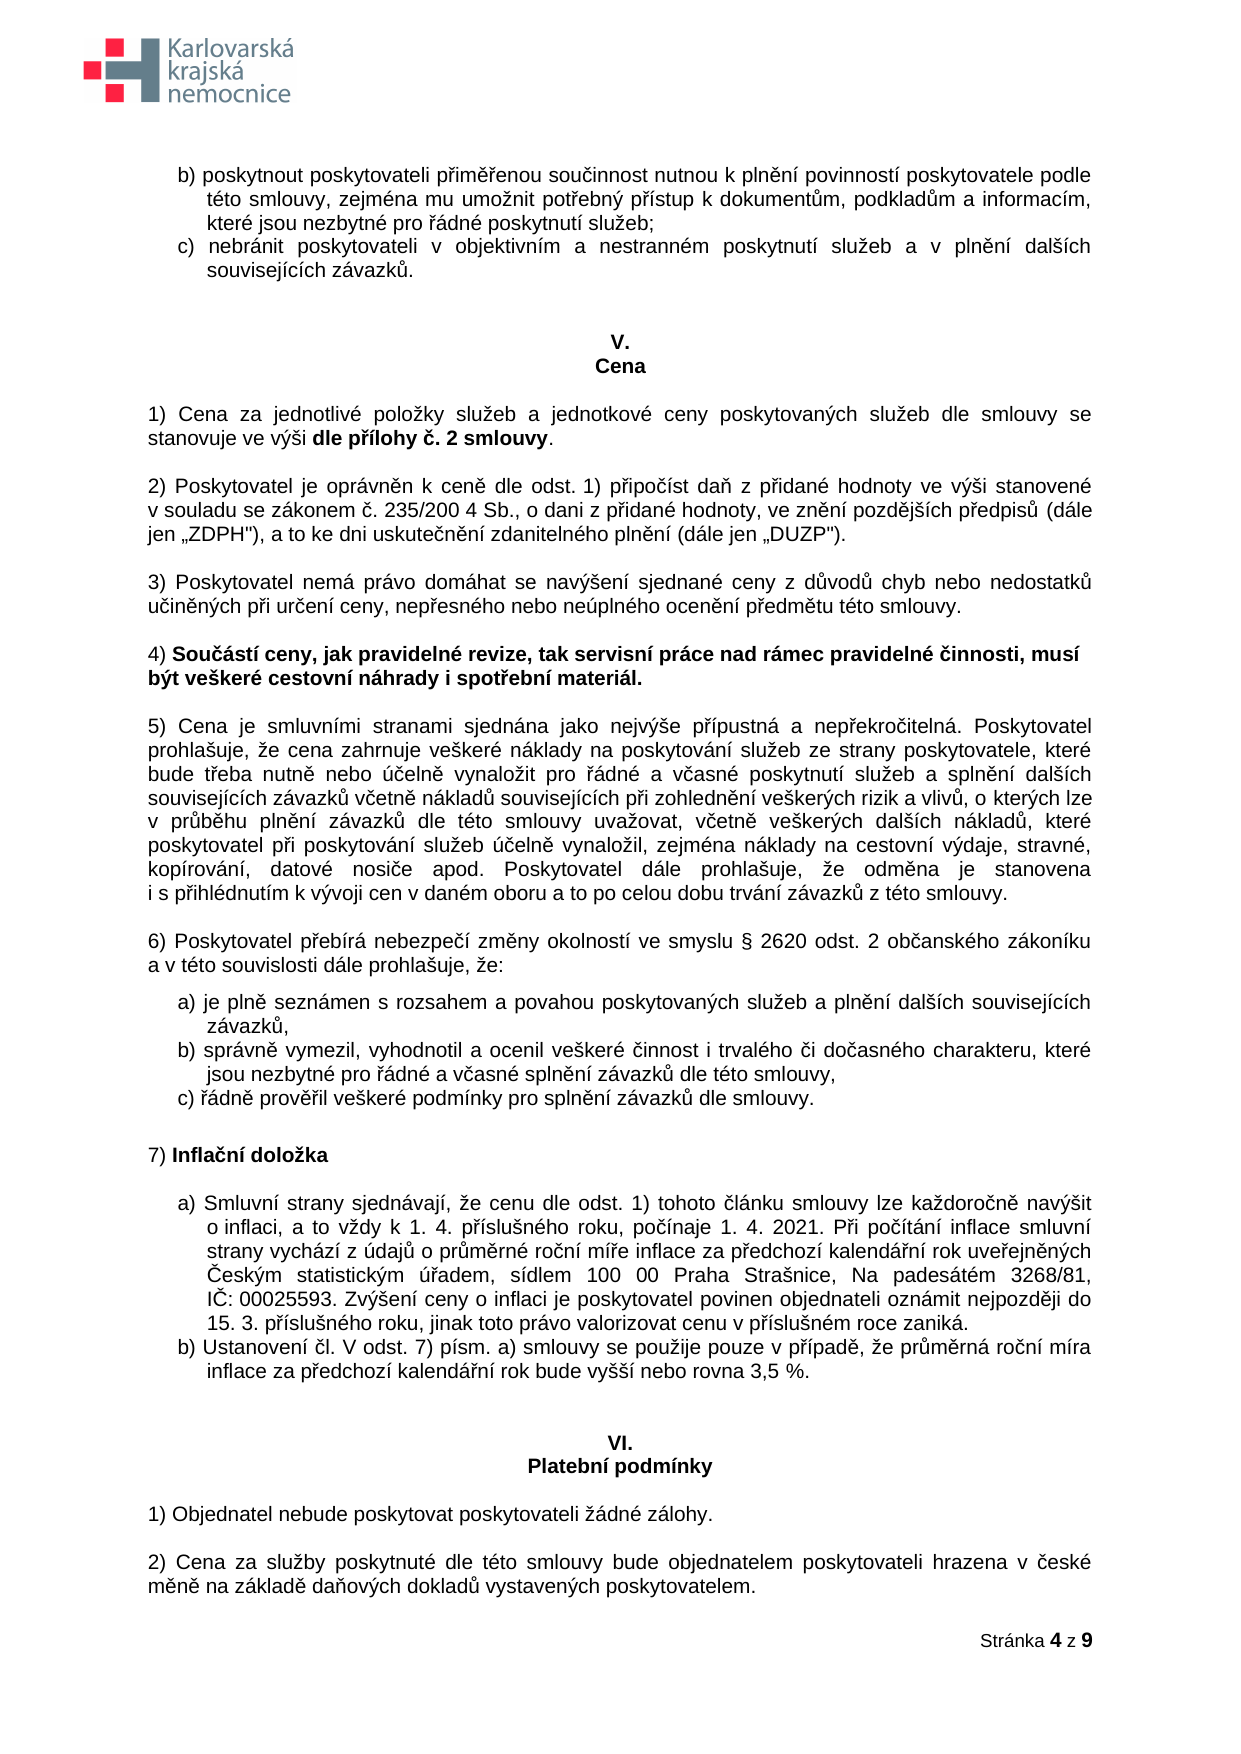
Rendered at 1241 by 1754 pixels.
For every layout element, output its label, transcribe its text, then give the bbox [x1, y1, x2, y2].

text 5) Cena je smluvními stranami sjednána jako nejvýše přípustná a nepřekročitelná. Poskytovatel prohlašuje, že cena zahrnuje veškeré náklady na poskytování služeb ze strany poskytovatele, které bude třeba nutně nebo účelně vynaložit pro řádné a včasné poskytnutí služeb a splnění dalších souvisejících závazků včetně nákladů souvisejících při zohlednění veškerých rizik a vlivů, o kterých lze v průběhu plnění závazků dle této smlouvy uvažovat, včetně veškerých dalších nákladů, které poskytovatel při poskytování služeb účelně vynaložil, zejména náklady na cestovní výdaje, stravné, kopírování, datové nosiče apod. Poskytovatel dále prohlašuje, že odměna je stanovena i s přihlédnutím k vývoji cen v daném oboru a to po celou dobu trvání závazků z této smlouvy. [148, 713, 1093, 905]
text 4) Součástí ceny, jak pravidelné revize, tak servisní práce nad rámec pravidelné činnosti, musí být veškeré cestovní náhrady i spotřební materiál. [148, 642, 1093, 689]
text VI. [148, 1430, 1093, 1454]
text V. [148, 330, 1093, 354]
text Platební podmínky [148, 1454, 1093, 1478]
text c) řádně prověřil veškeré podmínky pro splnění závazků dle smlouvy. [177, 1085, 1093, 1109]
text b) Ustanovení čl. V odst. 7) písm. a) smlouvy se použije pouze v případě, že průměrná roční míra inflace za předchozí kalendářní rok bude vyšší nebo rovna 3,5 %. [177, 1334, 1093, 1382]
text 7) Inflační doložka [148, 1143, 1093, 1167]
text a) je plně seznámen s rozsahem a povahou poskytovaných služeb a plnění dalších souvisejících závazků, [177, 989, 1093, 1037]
text Cena [148, 354, 1093, 378]
text 1) Objednatel nebude poskytovat poskytovateli žádné zálohy. [148, 1502, 1093, 1526]
text b) správně vymezil, vyhodnotil a ocenil veškeré činnost i trvalého či dočasného charakteru, které jsou nezbytné pro řádné a včasné splnění závazků dle této smlouvy, [177, 1037, 1093, 1085]
text c) nebránit poskytovateli v objektivním a nestranném poskytnutí služeb a v plnění dalších souvisejících závazků. [177, 234, 1093, 282]
text 3) Poskytovatel nemá právo domáhat se navýšení sjednané ceny z důvodů chyb nebo nedostatků učiněných při určení ceny, nepřesného nebo neúplného ocenění předmětu této smlouvy. [148, 570, 1093, 618]
text 2) Poskytovatel je oprávněn k ceně dle odst. 1) připočíst daň z přidané hodnoty ve výši stanovené v souladu se zákonem č. 235/200 4 Sb., o dani z přidané hodnoty, ve znění pozdějších předpisů (dále jen „ZDPH"), a to ke dni uskutečnění zdanitelného plnění (dále jen „DUZP"). [148, 474, 1093, 546]
text 2) Cena za služby poskytnuté dle této smlouvy bude objednatelem poskytovateli hrazena v české měně na základě daňových dokladů vystavených poskytovatelem. [148, 1550, 1093, 1598]
text b) poskytnout poskytovateli přiměřenou součinnost nutnou k plnění povinností poskytovatele podle této smlouvy, zejména mu umožnit potřebný přístup k dokumentům, podkladům a informacím, které jsou nezbytné pro řádné poskytnutí služeb; [177, 162, 1093, 234]
picture [83, 38, 297, 103]
text a) Smluvní strany sjednávají, že cenu dle odst. 1) tohoto článku smlouvy lze každoročně navýšit o inflaci, a to vždy k 1. 4. příslušného roku, počínaje 1. 4. 2021. Při počítání inflace smluvní strany vychází z údajů o průměrné roční míře inflace za předchozí kalendářní rok uveřejněných Českým statistickým úřadem, sídlem 100 00 Praha Strašnice, Na padesátém 3268/81, IČ: 00025593. Zvýšení ceny o inflaci je poskytovatel povinen objednateli oznámit nejpozději do 15. 3. příslušného roku, jinak toto právo valorizovat cenu v příslušném roce zaniká. [177, 1191, 1093, 1334]
text 1) Cena za jednotlivé položky služeb a jednotkové ceny poskytovaných služeb dle smlouvy se stanovuje ve výši dle přílohy č. 2 smlouvy. [148, 402, 1093, 450]
text 6) Poskytovatel přebírá nebezpečí změny okolností ve smyslu § 2620 odst. 2 občanského zákoníku a v této souvislosti dále prohlašuje, že: [148, 929, 1093, 977]
